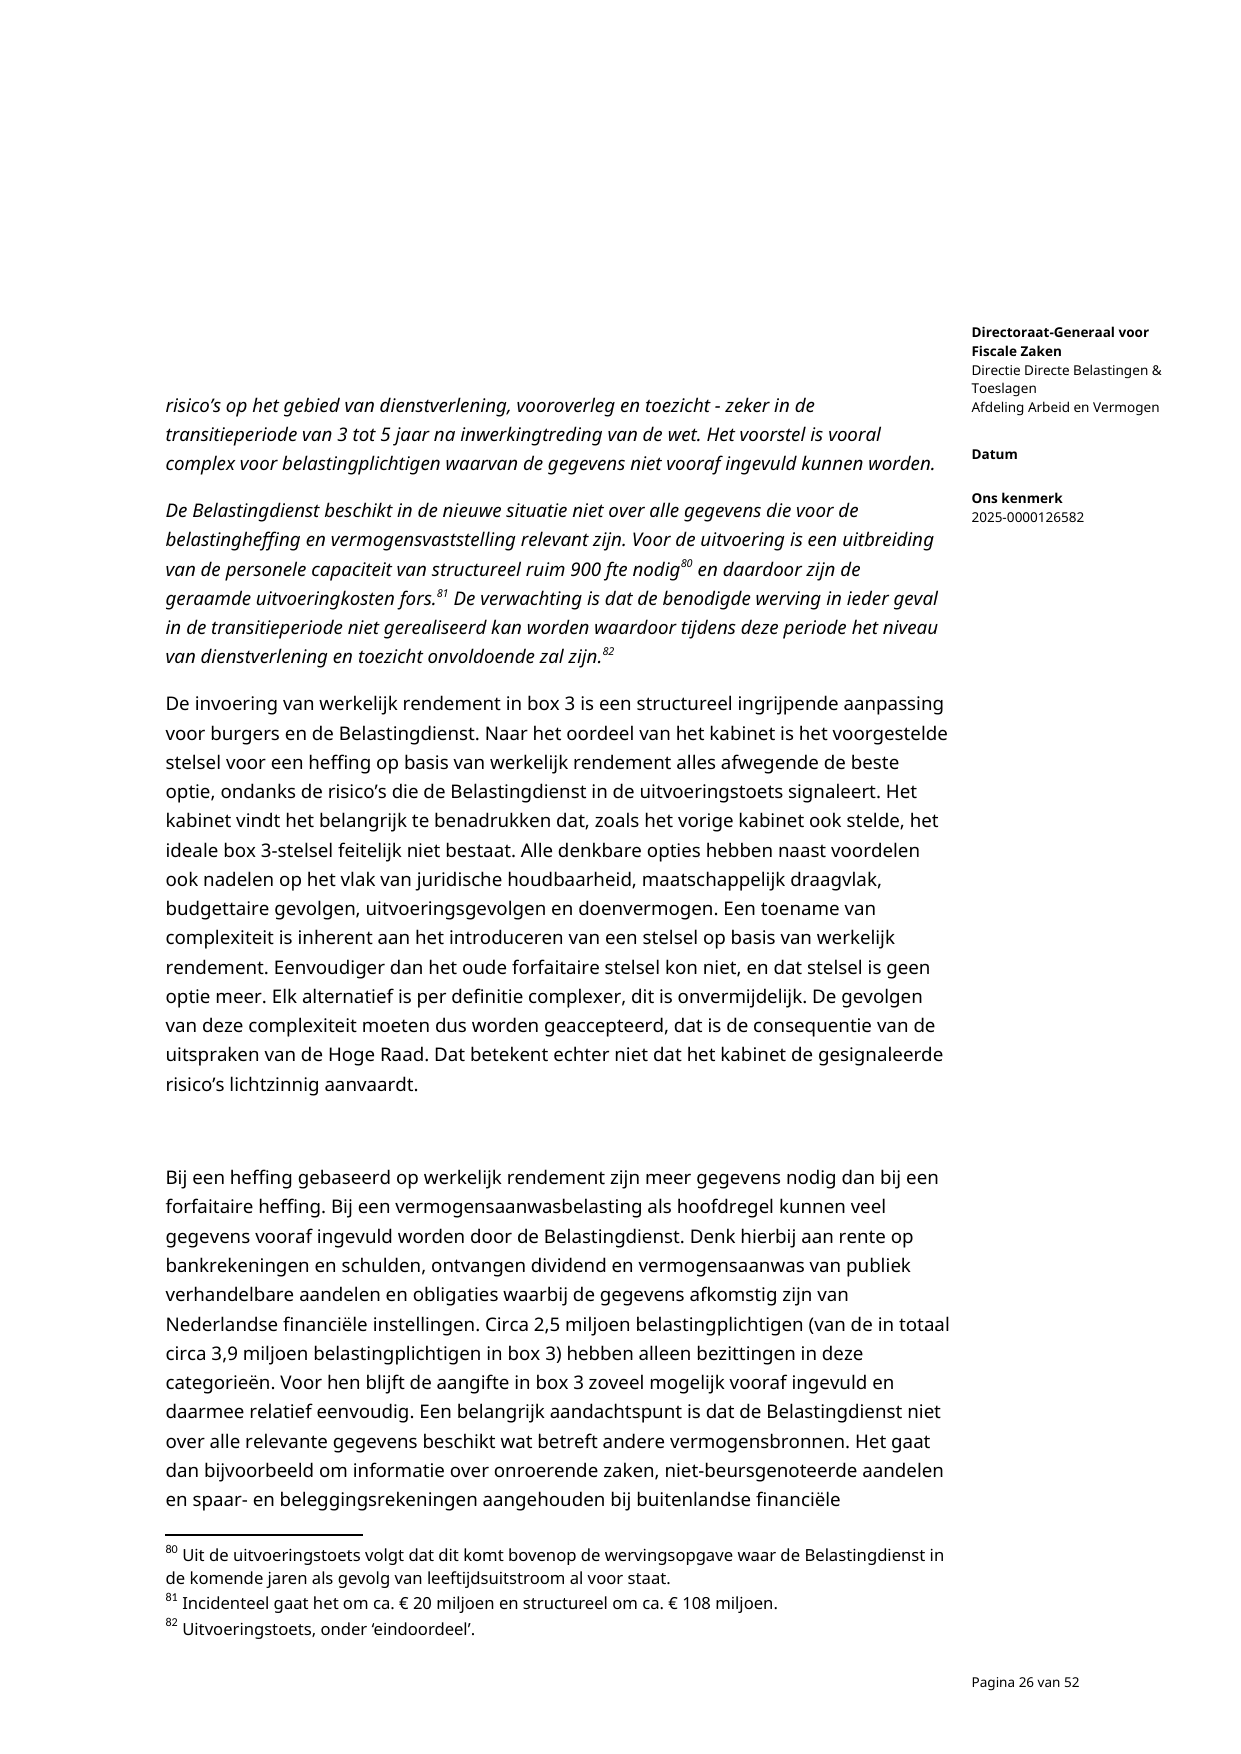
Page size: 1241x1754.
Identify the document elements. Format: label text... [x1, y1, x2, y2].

text De Belastingdienst beschikt in de nieuwe situatie niet over alle gegevens die voor de belastingheffing en vermogensvaststelling relevant zijn. Voor de uitvoering is een uitbreiding van de personele capaciteit van structureel ruim 900 fte nodig en daardoor zijn de geraamde uitvoeringkosten fors. De verwachting is dat de benodigde werving in ieder geval in de transitieperiode niet gerealiseerd kan worden waardoor tijdens deze periode het niveau van dienstverlening en toezicht onvoldoende zal zijn. [165, 497, 951, 669]
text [165, 1164, 951, 1512]
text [165, 392, 951, 476]
text De invoering van werkelijk rendement in box 3 is een structureel ingrijpende aanpassing voor burgers en de Belastingdienst. Naar het oordeel van het kabinet is het voorgestelde stelsel voor een heffing op basis van werkelijk rendement alles afwegende de beste optie, ondanks de risico’s die de Belastingdienst in de uitvoeringstoets signaleert. Het kabinet vindt het belangrijk te benadrukken dat, zoals het vorige kabinet ook stelde, het ideale box 3-stelsel feitelijk niet bestaat. Alle denkbare opties hebben naast voordelen ook nadelen op het vlak van juridische houdbaarheid, maatschappelijk draagvlak, budgettaire gevolgen, uitvoeringsgevolgen en doenvermogen. Een toename van complexiteit is inherent aan het introduceren van een stelsel op basis van werkelijk rendement. Eenvoudiger dan het oude forfaitaire stelsel kon niet, en dat stelsel is geen optie meer. Elk alternatief is per definitie complexer, dit is onvermijdelijk. De gevolgen van deze complexiteit moeten dus worden geaccepteerd, dat is de consequentie van de uitspraken van de Hoge Raad. Dat betekent echter niet dat het kabinet de gesignaleerde risico’s lichtzinnig aanvaardt. [165, 691, 951, 1097]
